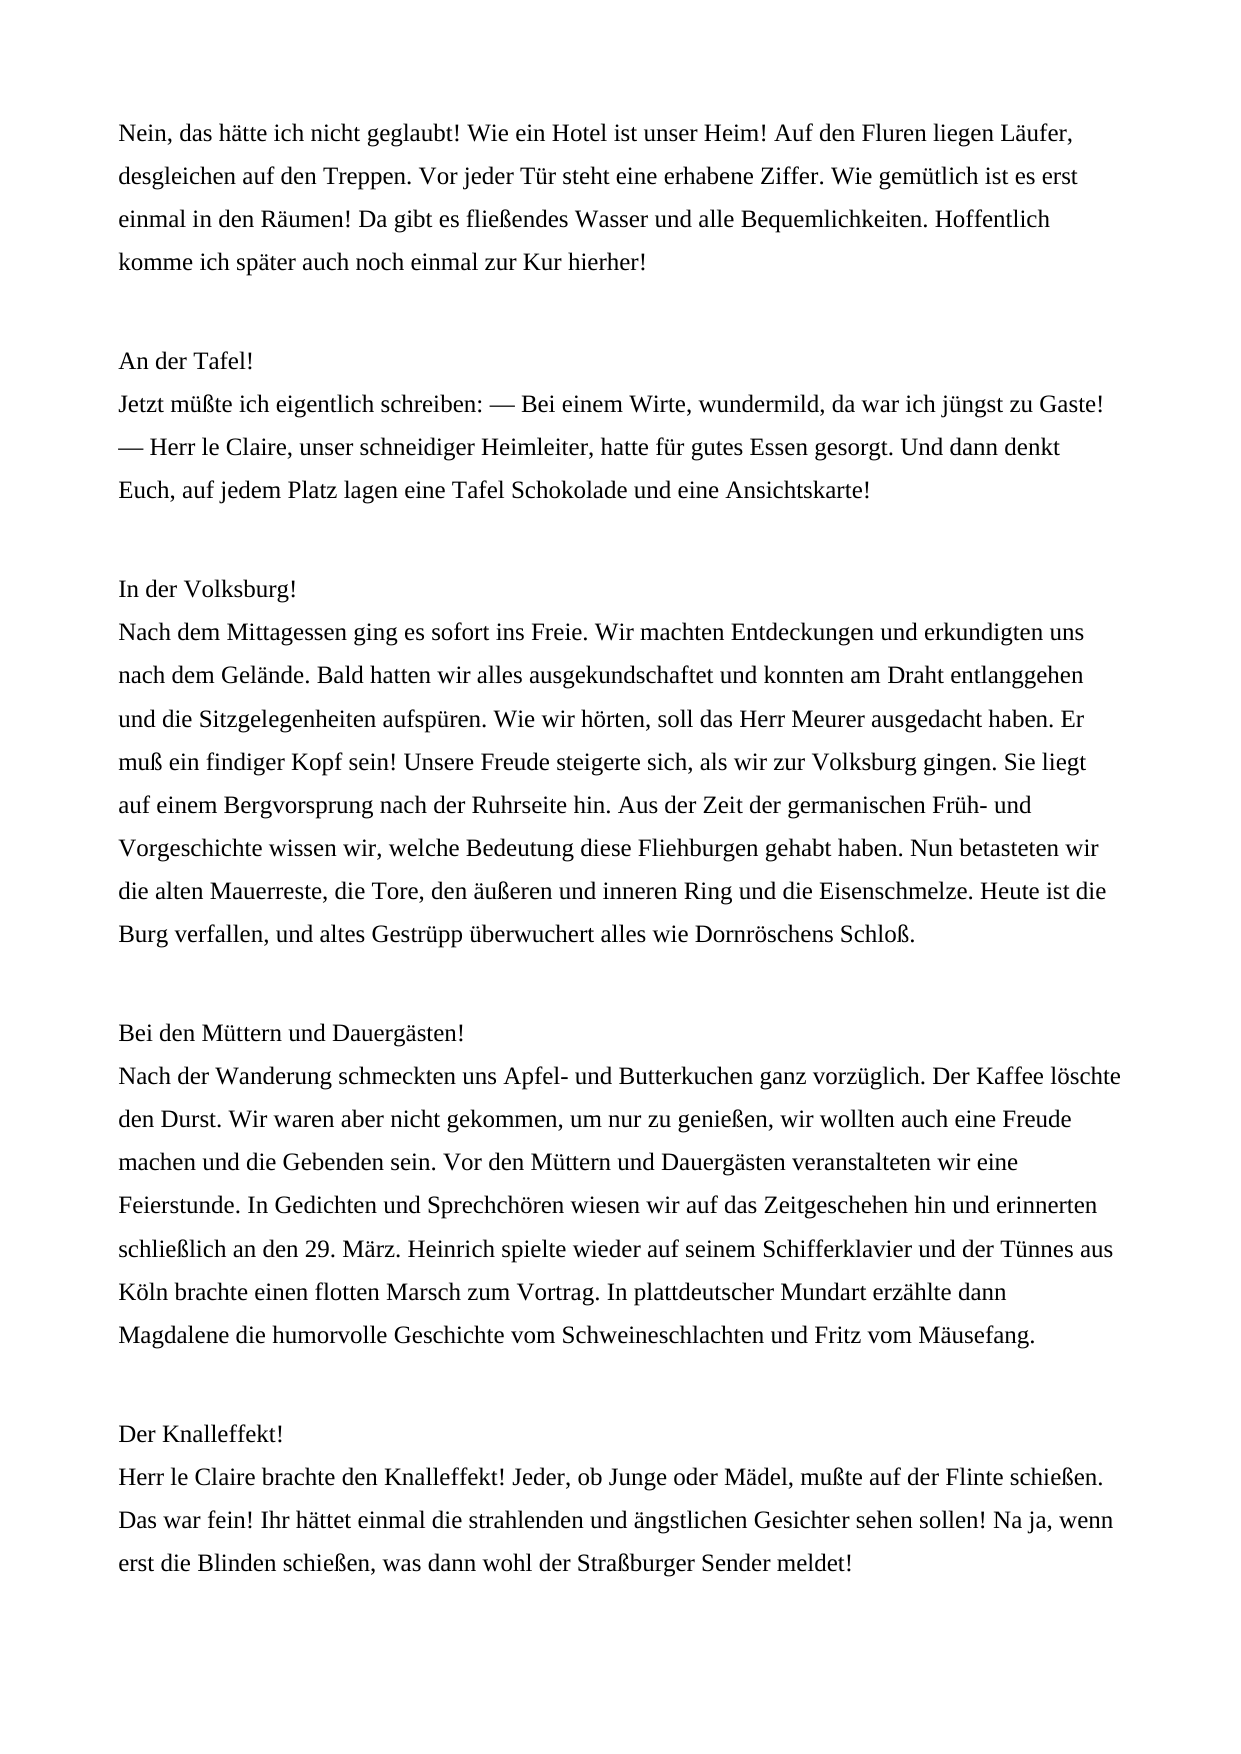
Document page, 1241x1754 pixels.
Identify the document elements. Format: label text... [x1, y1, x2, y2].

text Herr le Claire brachte den Knalleffekt! Jeder, ob Junge oder Mädel, mußte auf der Flinte schießen. Das war fein! Ihr hättet einmal die strahlenden und ängstlichen Gesichter sehen sollen! Na ja, wenn erst die Blinden schießen, was dann wohl der Straßburger Sender meldet! [118, 1462, 1122, 1577]
text Nein, das hätte ich nicht geglaubt! Wie ein Hotel ist unser Heim! Auf den Fluren liegen Läufer, desgleichen auf den Treppen. Vor jeder Tür steht eine erhabene Ziffer. Wie gemütlich ist es erst einmal in den Räumen! Da gibt es fließendes Wasser und alle Bequemlichkeiten. Hoffentlich komme ich später auch noch einmal zur Kur hierher! [118, 118, 1122, 276]
text An der Tafel! [118, 346, 1122, 375]
text Nach der Wanderung schmeckten uns Apfel- und Butterkuchen ganz vorzüglich. Der Kaffee löschte den Durst. Wir waren aber nicht gekommen, um nur zu genießen, wir wollten auch eine Freude machen und die Gebenden sein. Vor den Müttern und Dauergästen veranstalteten wir eine Feierstunde. In Gedichten und Sprechchören wiesen wir auf das Zeitgeschehen hin und erinnerten schließlich an den 29. März. Heinrich spielte wieder auf seinem Schifferklavier und der Tünnes aus Köln brachte einen flotten Marsch zum Vortrag. In plattdeutscher Mundart erzählte dann Magdalene die humorvolle Geschichte vom Schweineschlachten und Fritz vom Mäusefang. [118, 1061, 1122, 1349]
text In der Volksburg! [118, 574, 1122, 603]
text Bei den Müttern und Dauergästen! [118, 1018, 1122, 1047]
text Der Knalleffekt! [118, 1419, 1122, 1447]
text Jetzt müßte ich eigentlich schreiben: — Bei einem Wirte, wundermild, da war ich jüngst zu Gaste! — Herr le Claire, unser schneidiger Heimleiter, hatte für gutes Essen gesorgt. Und dann denkt Euch, auf jedem Platz lagen eine Tafel Schokolade und eine Ansichtskarte! [118, 389, 1122, 504]
text Nach dem Mittagessen ging es sofort ins Freie. Wir machten Entdeckungen und erkundigten uns nach dem Gelände. Bald hatten wir alles ausgekundschaftet und konnten am Draht entlanggehen und die Sitzgelegenheiten aufspüren. Wie wir hörten, soll das Herr Meurer ausgedacht haben. Er muß ein findiger Kopf sein! Unsere Freude steigerte sich, als wir zur Volksburg gingen. Sie liegt auf einem Bergvorsprung nach der Ruhrseite hin. Aus der Zeit der germanischen Früh- und Vorgeschichte wissen wir, welche Bedeutung diese Fliehburgen gehabt haben. Nun betasteten wir die alten Mauerreste, die Tore, den äußeren und inneren Ring und die Eisenschmelze. Heute ist die Burg verfallen, und altes Gestrüpp überwuchert alles wie Dornröschens Schloß. [118, 617, 1122, 948]
